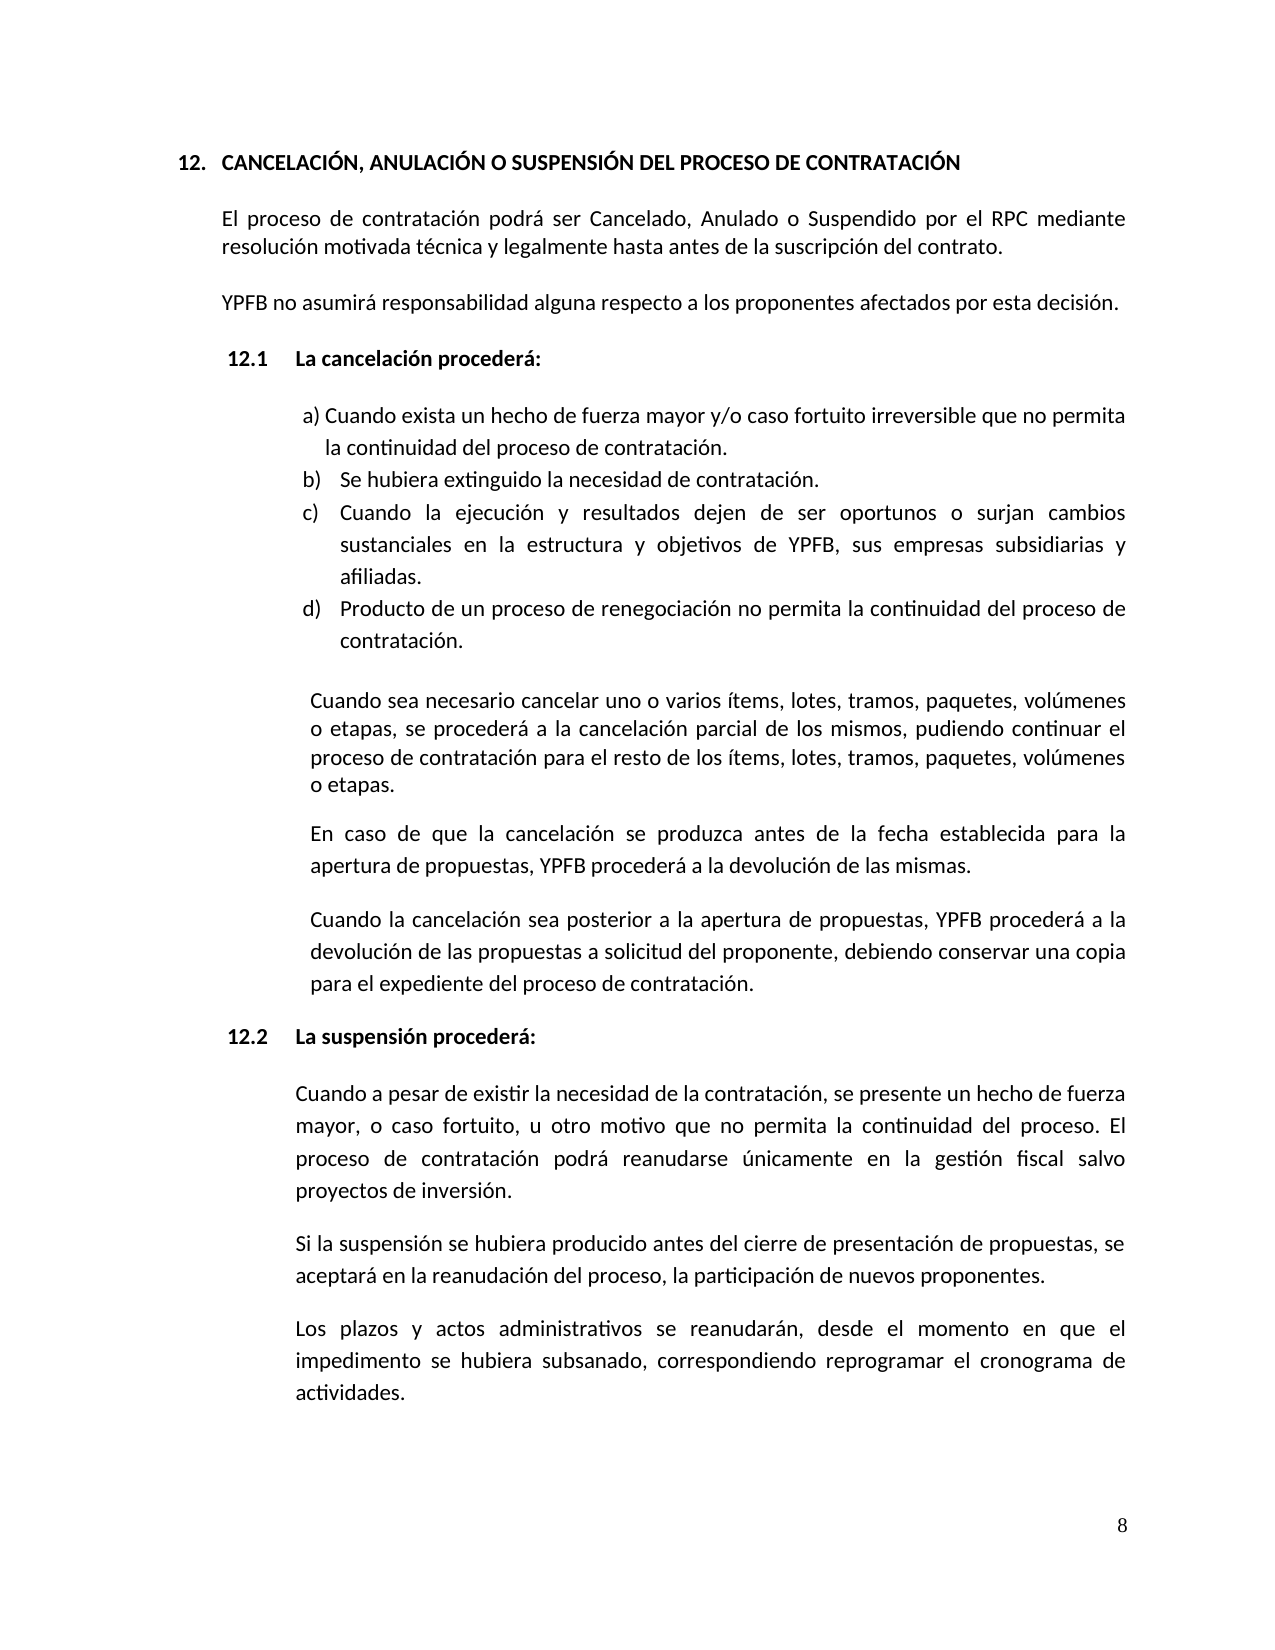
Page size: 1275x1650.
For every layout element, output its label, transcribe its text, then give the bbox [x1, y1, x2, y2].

list CANCELACIÓN, ANULACIÓN O SUSPENSIÓN DEL PROCESO DE CONTRATACIÓN [177, 148, 1127, 176]
list La cancelación procederá: [227, 344, 1127, 372]
list Se hubiera extinguido la necesidad de contratación. [302, 465, 1127, 493]
list Producto de un proceso de renegociación no permita la continuidad del proceso de contratación. [302, 594, 1127, 654]
text Si la suspensión se hubiera producido antes del cierre de presentación de propuestas, se aceptará en la reanudación del proceso, la participación de nuevos proponentes. [295, 1229, 1127, 1289]
text Cuando a pesar de existir la necesidad de la contratación, se presente un hecho de fuerza mayor, o caso fortuito, u otro motivo que no permita la continuidad del proceso. El proceso de contratación podrá reanudarse únicamente en la gestión fiscal salvo proyectos de inversión. [295, 1079, 1127, 1204]
text El proceso de contratación podrá ser Cancelado, Anulado o Suspendido por el RPC mediante resolución motivada técnica y legalmente hasta antes de la suscripción del contrato. [222, 204, 1127, 260]
list Cuando la ejecución y resultados dejen de ser oportunos o surjan cambios sustanciales en la estructura y objetivos de YPFB, sus empresas subsidiarias y afiliadas. [302, 498, 1127, 590]
text YPFB no asumirá responsabilidad alguna respecto a los proponentes afectados por esta decisión. [222, 288, 1127, 316]
list La suspensión procederá: [227, 1022, 1127, 1050]
text Cuando sea necesario cancelar uno o varios ítems, lotes, tramos, paquetes, volúmenes o etapas, se procederá a la cancelación parcial de los mismos, pudiendo continuar el proceso de contratación para el resto de los ítems, lotes, tramos, paquetes, volúmenes o etapas. [310, 687, 1127, 799]
text En caso de que la cancelación se produzca antes de la fecha establecida para la apertura de propuestas, YPFB procederá a la devolución de las mismas. [310, 819, 1127, 880]
text Los plazos y actos administrativos se reanudarán, desde el momento en que el impedimento se hubiera subsanado, correspondiendo reprogramar el cronograma de actividades. [295, 1314, 1127, 1406]
text Cuando la cancelación sea posterior a la apertura de propuestas, YPFB procederá a la devolución de las propuestas a solicitud del proponente, debiendo conservar una copia para el expediente del proceso de contratación. [310, 905, 1127, 997]
list Cuando exista un hecho de fuerza mayor y/o caso fortuito irreversible que no permita la continuidad del proceso de contratación. [302, 401, 1127, 461]
